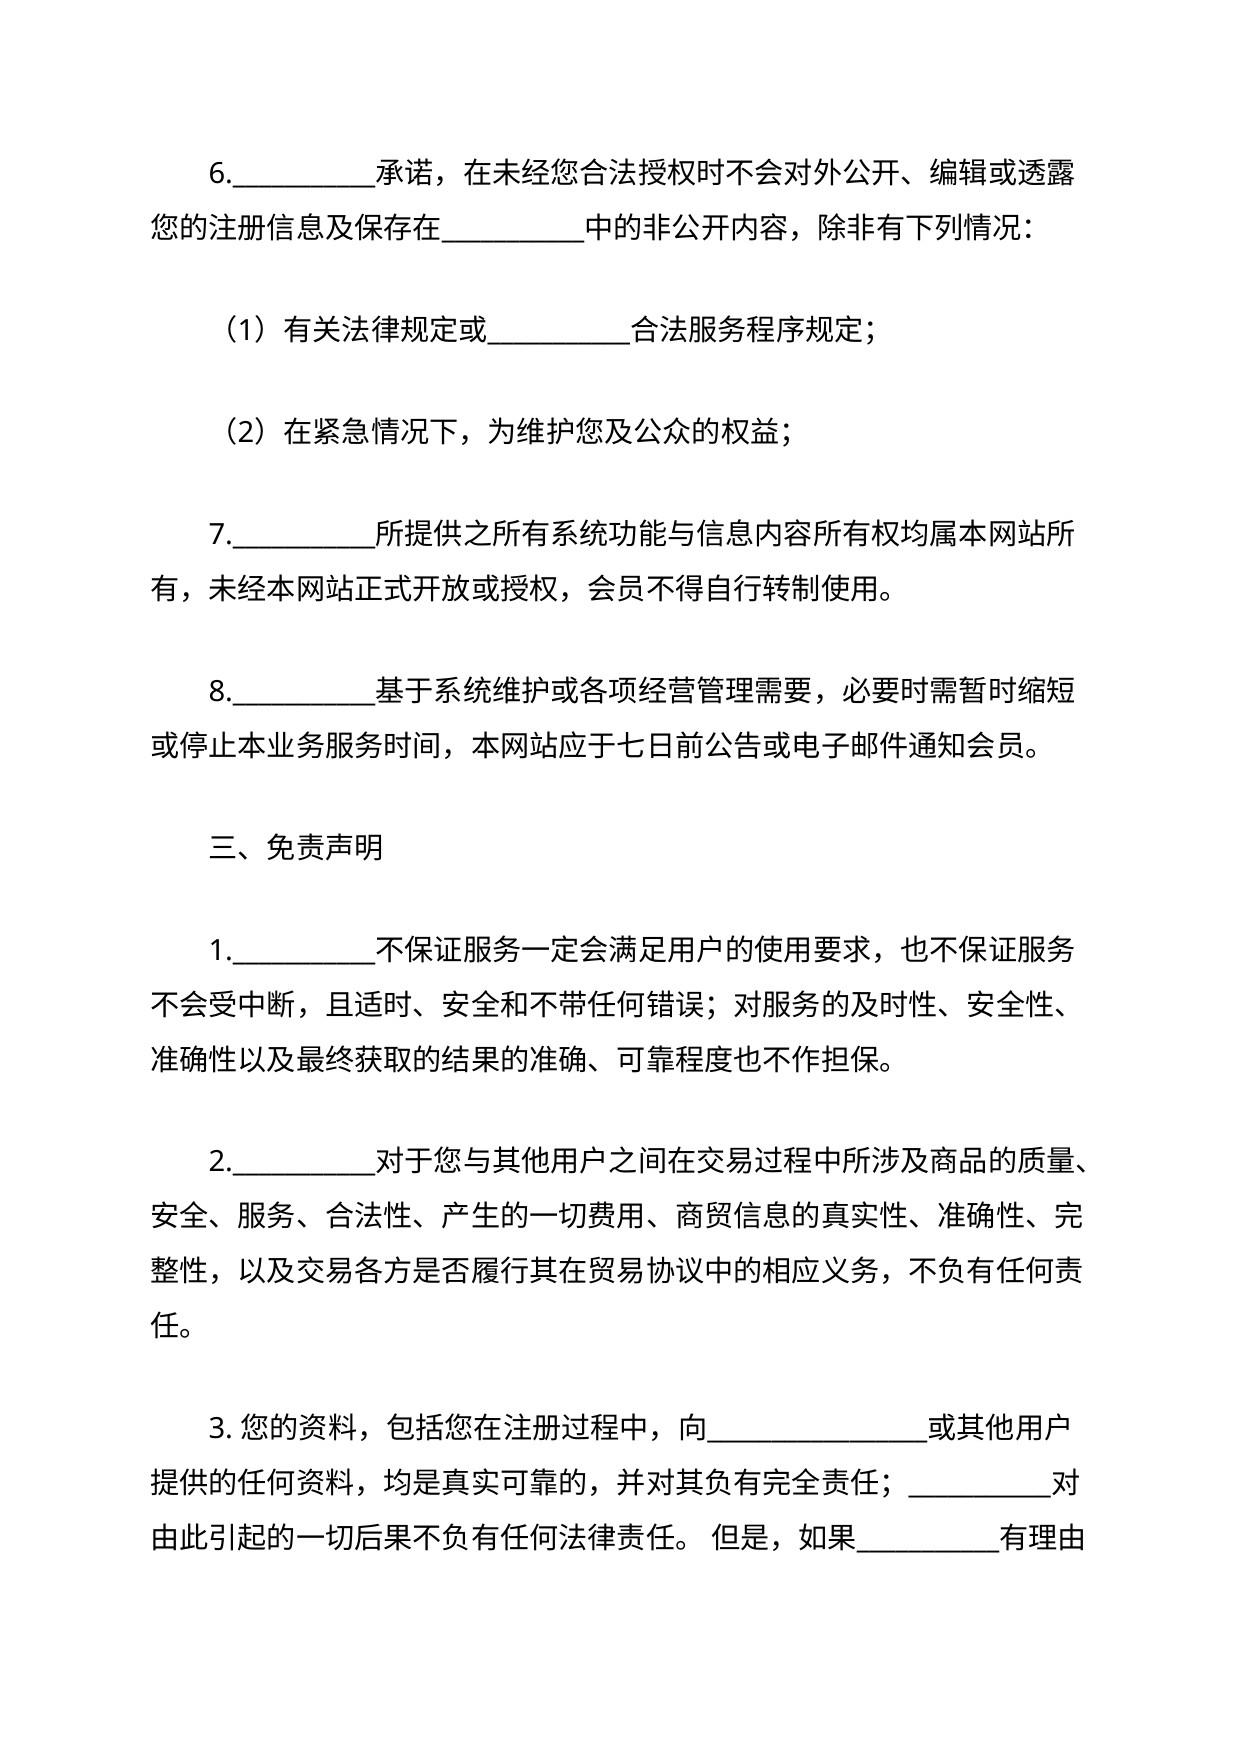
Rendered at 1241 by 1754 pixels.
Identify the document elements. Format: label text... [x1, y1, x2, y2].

text （1）有关法律规定或___________合法服务程序规定； [150, 307, 1090, 349]
text 2.___________对于您与其他用户之间在交易过程中所涉及商品的质量、安全、服务、合法性、产生的一切费用、商贸信息的真实性、准确性、完整性，以及交易各方是否履行其在贸易协议中的相应义务，不负有任何责任。 [150, 1138, 1090, 1345]
text 7.___________所提供之所有系统功能与信息内容所有权均属本网站所有，未经本网站正式开放或授权，会员不得自行转制使用。 [150, 511, 1090, 608]
text （2）在紧急情况下，为维护您及公众的权益； [150, 409, 1090, 451]
text 1.___________不保证服务一定会满足用户的使用要求，也不保证服务不会受中断，且适时、安全和不带任何错误；对服务的及时性、安全性、准确性以及最终获取的结果的准确、可靠程度也不作担保。 [150, 926, 1090, 1078]
text 8.___________基于系统维护或各项经营管理需要，必要时需暂时缩短或停止本业务服务时间，本网站应于七日前公告或电子邮件通知会员。 [150, 668, 1090, 765]
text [150, 1404, 1090, 1557]
text 三、免责声明 [150, 824, 1090, 867]
text 6.___________承诺，在未经您合法授权时不会对外公开、编辑或透露您的注册信息及保存在___________中的非公开内容，除非有下列情况： [150, 150, 1090, 247]
